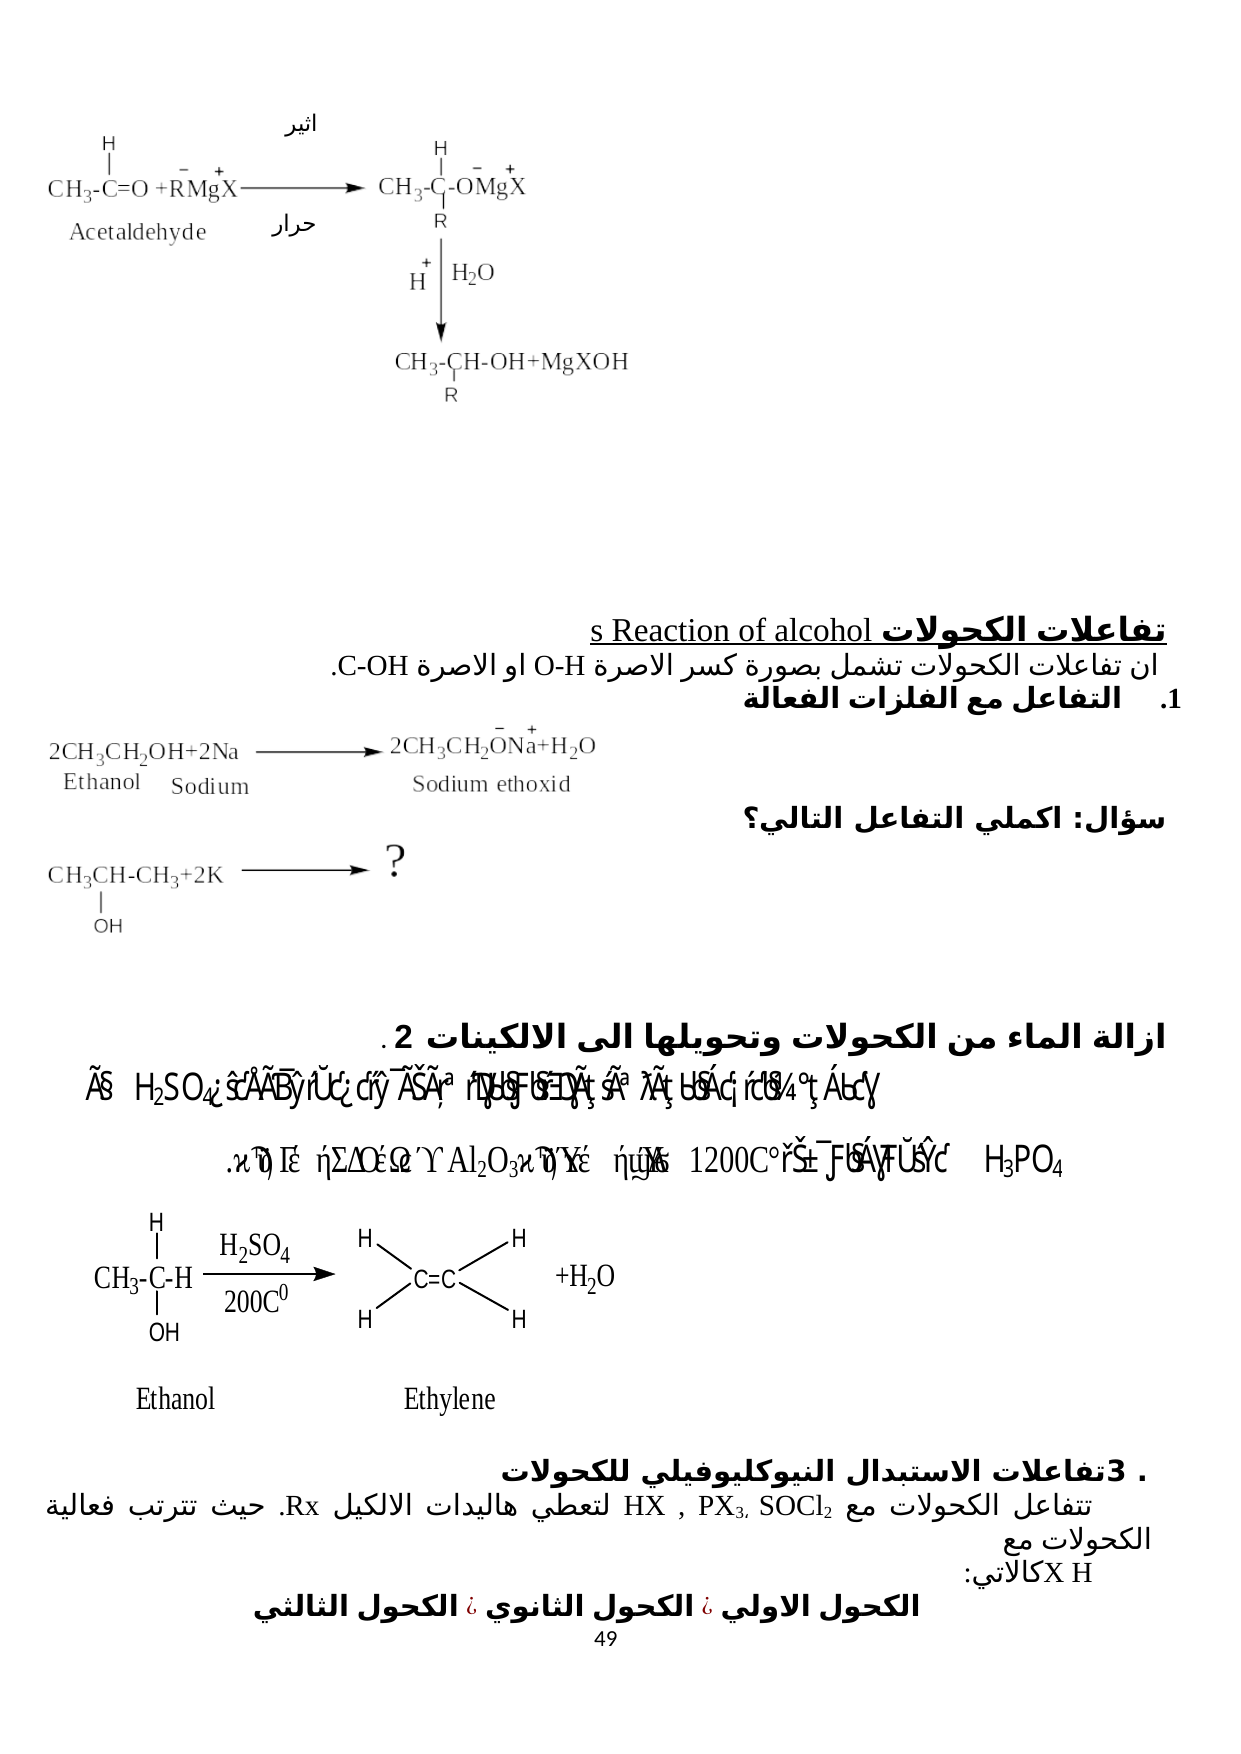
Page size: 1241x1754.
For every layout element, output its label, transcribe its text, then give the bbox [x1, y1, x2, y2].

list التفاعل مع الفلزات الفعالة [44, 682, 1160, 715]
text تتفاعل الكحولات مع HX , PX3، SOCl2 لتعطي هاليدات الالكيل Rx. حيث تترتب فعالية الكحولات مع [44, 1488, 1152, 1556]
text . ازالة الماء من الكحولات وتحويلها الى الالكينات 2 [44, 1017, 1167, 1056]
text ان تفاعلات الكحولات تشمل بصورة كسر الاصرة O-H او الاصرة C-OH. [44, 648, 1167, 682]
text تفاعلات الكحولات s Reaction of alcohol [44, 610, 1167, 648]
text سؤال: اكملي التفاعل التالي؟ [44, 801, 1167, 835]
text . 3تفاعلات الاستبدال النيوكليوفيلي للكحولات [44, 1454, 1148, 1488]
text الكحول الاولي الكحول الثانوي الكحول الثالثي [44, 1589, 1129, 1623]
text X Hكالاتي: [44, 1556, 1152, 1589]
